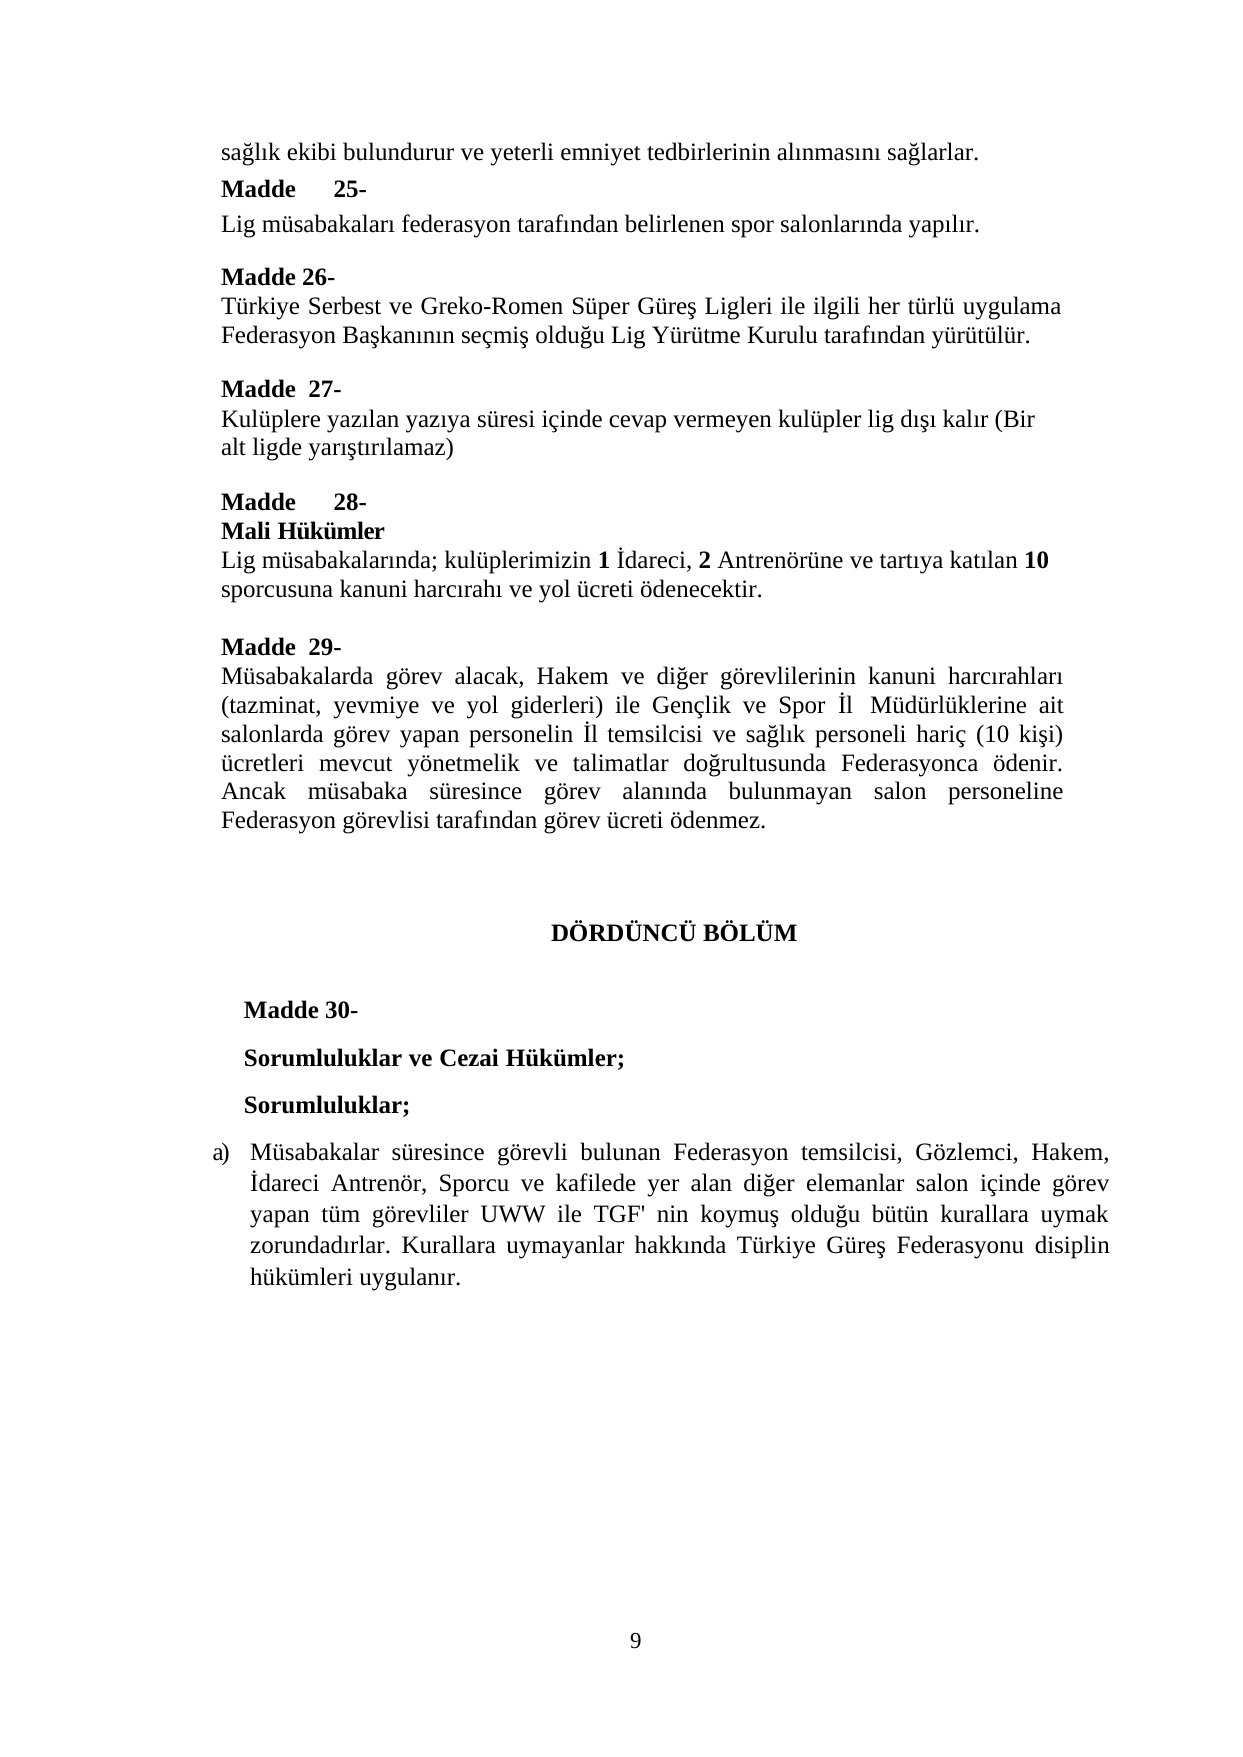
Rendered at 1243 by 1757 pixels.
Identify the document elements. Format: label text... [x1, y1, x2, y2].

text DÖRDÜNCÜ BÖLÜM [182, 918, 1166, 947]
text Madde 25- [221, 174, 1203, 203]
text Kulüplere yazılan yazıya süresi içinde cevap vermeyen kulüpler lig dışı kalır (Bir alt ligde yarıştırılamaz) [221, 404, 1037, 461]
text Madde 26- [221, 263, 1203, 291]
text sağlık ekibi bulundurur ve yeterli emniyet tedbirlerinin alınmasını sağlarlar. [221, 137, 1203, 166]
text Madde 28- Mali Hükümler [221, 487, 388, 544]
text Madde 27- [221, 375, 1203, 404]
list Müsabakalar süresince görevli bulunan Federasyon temsilcisi, Gözlemci, Hakem, İdareci Antrenör, Sporcu ve kafilede yer alan diğer elemanlar salon içinde görev yapan tüm görevliler UWW ile TGF' nin koymuş olduğu bütün kurallara uymak zorundadırlar. Kurallara uymayanlar hakkında Türkiye Güreş Federasyonu disiplin hükümleri uygulanır. [212, 1137, 1110, 1290]
text Madde 29- [221, 633, 1203, 661]
text sporcusuna kanuni harcırahı ve yol ücreti ödenecektir. [221, 574, 1203, 603]
text Müsabakalarda görev alacak, Hakem ve diğer görevlilerinin kanuni harcırahları (tazminat, yevmiye ve yol giderleri) ile Gençlik ve Spor İl Müdürlüklerine ait salonlarda görev yapan personelin İl temsilcisi ve sağlık personeli hariç (10 kişi) ücretleri mevcut yönetmelik ve talimatlar doğrultusunda Federasyonca ödenir. Ancak müsabaka süresince görev alanında bulunmayan salon personeline Federasyon görevlisi tarafından görev ücreti ödenmez. [221, 661, 1064, 834]
text Türkiye Serbest ve Greko-Romen Süper Güreş Ligleri ile ilgili her türlü uygulama Federasyon Başkanının seçmiş olduğu Lig Yürütme Kurulu tarafından yürütülür. [221, 291, 1063, 349]
text Sorumluluklar ve Cezai Hükümler; Sorumluluklar; [244, 1043, 626, 1119]
text Madde 30- [244, 995, 1203, 1023]
text Lig müsabakalarında; kulüplerimizin 1 İdareci, 2 Antrenörüne ve tartıya katılan 10 [221, 545, 1203, 574]
text Lig müsabakaları federasyon tarafından belirlenen spor salonlarında yapılır. [221, 209, 1203, 238]
